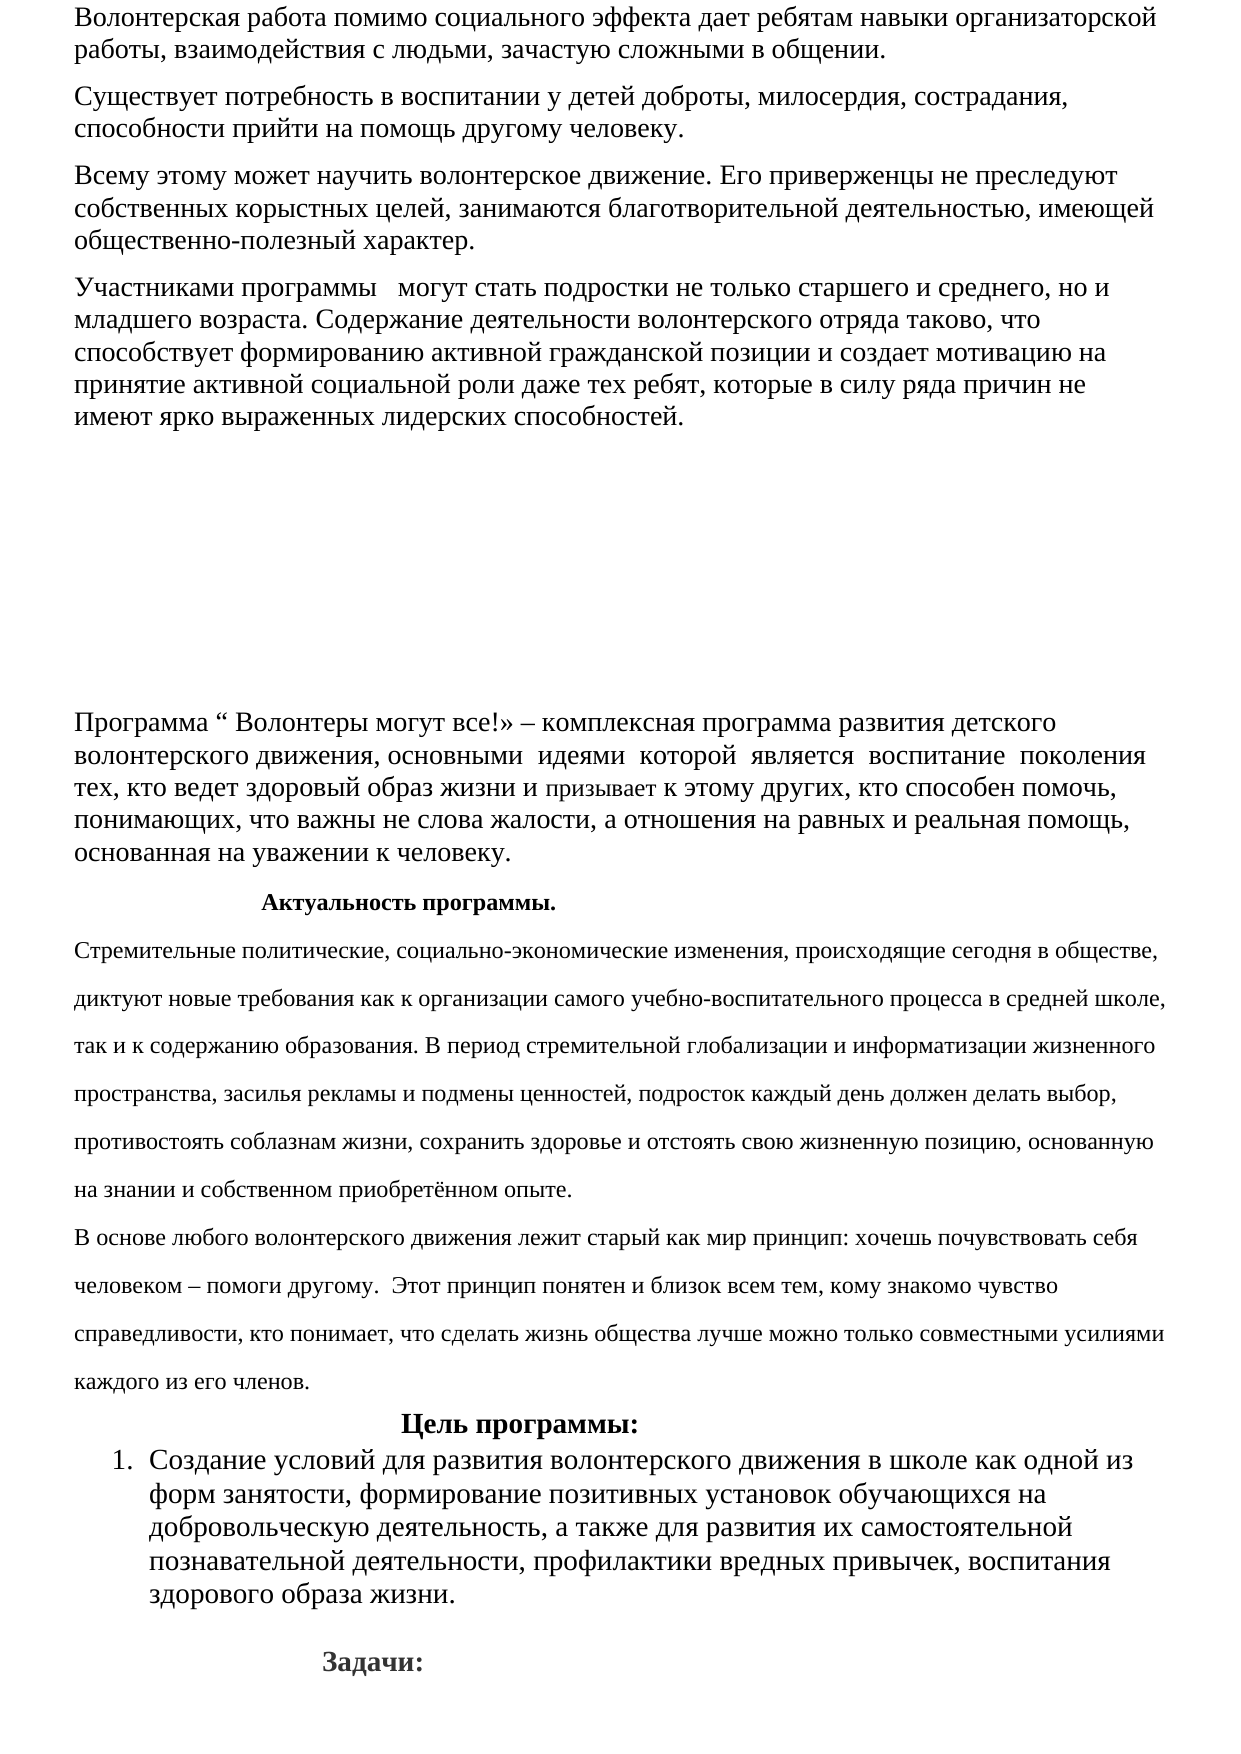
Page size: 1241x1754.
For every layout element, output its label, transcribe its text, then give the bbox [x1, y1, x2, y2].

text Всему этому может научить волонтерское движение. Его приверженцы не преследуют собственных корыстных целей, занимаются благотворительной деятельностью, имеющей общественно-полезный характер. [74, 158, 1167, 256]
text Стремительные политические, социально-экономические изменения, происходящие сегодня в обществе, диктуют новые требования как к организации самого учебно-воспитательного процесса в средней школе, так и к содержанию образования. В период стремительной глобализации и информатизации жизненного пространства, засилья рекламы и подмены ценностей, подросток каждый день должен делать выбор, противостоять соблазнам жизни, сохранить здоровье и отстоять свою жизненную позицию, основанную на знании и собственном приобретённом опыте. [74, 915, 1167, 1203]
list Создание условий для развития волонтерского движения в школе как одной из форм занятости, формирование позитивных установок обучающихся на добровольческую деятельность, а также для развития их самостоятельной познавательной деятельности, профилактики вредных привычек, воспитания здорового образа жизни. [111, 1442, 1167, 1610]
text Существует потребность в воспитании у детей доброты, милосердия, сострадания, способности прийти на помощь другому человеку. [74, 79, 1167, 144]
text В основе любого волонтерского движения лежит старый как мир принцип: хочешь почувствовать себя человеком – помоги другому. Этот принцип понятен и близок всем тем, кому знакомо чувство справедливости, кто понимает, что сделать жизнь общества лучше можно только совместными усилиями каждого из его членов. Цель программы: [74, 1203, 1167, 1442]
text Программа “ Волонтеры могут все!» – комплексная программа развития детского волонтерского движения, основными идеями которой является воспитание поколения тех, кто ведет здоровый образ жизни и призывает к этому других, кто способен помочь, понимающих, что важны не слова жалости, а отношения на равных и реальная помощь, основанная на уважении к человеку. [74, 705, 1167, 867]
text Участниками программы могут стать подростки не только старшего и среднего, но и младшего возраста. Содержание деятельности волонтерского отряда таково, что способствует формированию активной гражданской позиции и создает мотивацию на принятие активной социальной роли даже тех ребят, которые в силу ряда причин не имеют ярко выраженных лидерских способностей. [74, 270, 1167, 432]
text Волонтерская работа помимо социального эффекта дает ребятам навыки организаторской работы, взаимодействия с людьми, зачастую сложными в общении. [74, 0, 1167, 65]
text Задачи: [74, 1610, 1167, 1677]
text Актуальность программы. [74, 867, 1167, 915]
